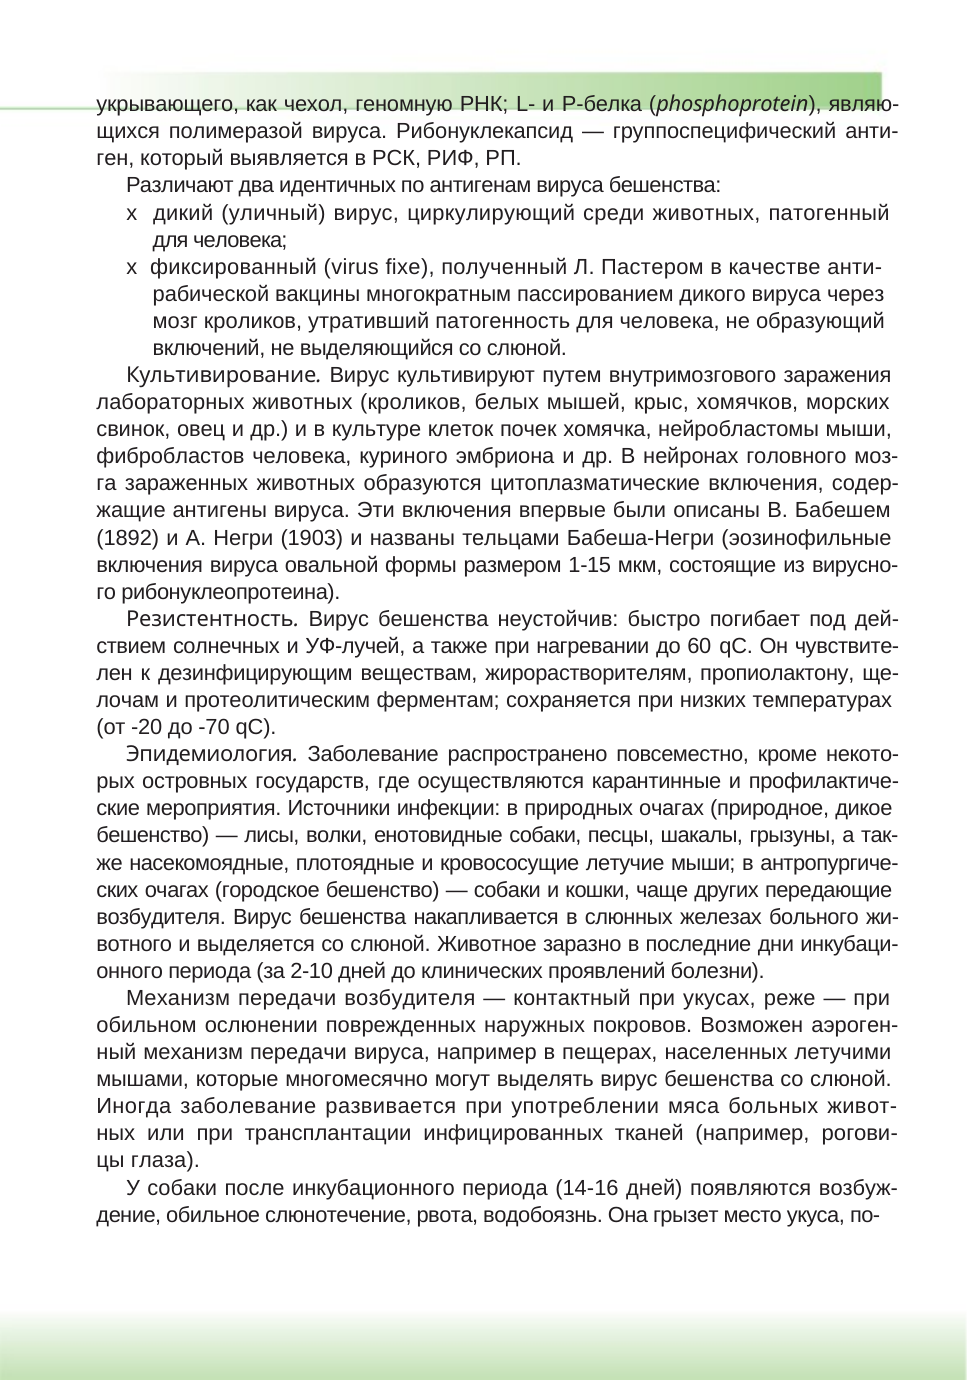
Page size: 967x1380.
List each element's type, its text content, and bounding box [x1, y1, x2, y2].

text x дикий (уличный) вирус, циркулирующий среди животных, патогенный для человека; [126, 198, 899, 252]
text Механизм передачи возбудителя — контактный при укусах, реже — при обильном ослюнении поврежденных наружных покровов. Возможен аэроген- ный механизм передачи вируса, например в пещерах, населенных летучими мышами, которые многомесячно могут выделять вирус бешенства со слюной. Иногда заболевание развивается при употреблении мяса больных живот- ных или при трансплантации инфицированных тканей (например, рогови- цы глаза). [96, 984, 899, 1173]
text укрывающего, как чехол, геномную РНК; L- и P-белка (phosphoprotein), являю- щихся полимеразой вируса. Рибонуклекапсид — группоспецифический анти- ген, который выявляется в РСК, РИФ, РП. [96, 90, 899, 171]
text Культивирование. Вирус культивируют путем внутримозгового заражения лабораторных животных (кроликов, белых мышей, крыс, хомячков, морских свинок, овец и др.) и в культуре клеток почек хомячка, нейробластомы мыши, фибробластов человека, куриного эмбриона и др. В нейронах головного моз- га зараженных животных образуются цитоплазматические включения, содер- жащие антигены вируса. Эти включения впервые были описаны В. Бабешем (1892) и А. Негри (1903) и названы тельцами Бабеша-Негри (эозинофильные включения вируса овальной формы размером 1-15 мкм, состоящие из вирусно- го рибонуклеопротеина). [96, 361, 899, 604]
text Эпидемиология. Заболевание распространено повсеместно, кроме некото- рых островных государств, где осуществляются карантинные и профилактиче- ские мероприятия. Источники инфекции: в природных очагах (природное, дикое бешенство) — лисы, волки, енотовидные собаки, песцы, шакалы, грызуны, а так- же насекомоядные, плотоядные и кровососущие летучие мыши; в антропургиче- ских очагах (городское бешенство) — собаки и кошки, чаще других передающие возбудителя. Вирус бешенства накапливается в слюнных железах больного жи- вотного и выделяется со слюной. Животное заразно в последние дни инкубаци- онного периода (за 2-10 дней до клинических проявлений болезни). [96, 740, 899, 984]
text У собаки после инкубационного периода (14-16 дней) появляются возбуж- дение, обильное слюнотечение, рвота, водобоязнь. Она грызет место укуса, по- [96, 1173, 899, 1227]
text x фиксированный (virus fixe), полученный Л. Пастером в качестве анти- рабической вакцины многократным пассированием дикого вируса через мозг кроликов, утративший патогенность для человека, не образующий включений, не выделяющийся со слюной. [126, 252, 899, 361]
text Различают два идентичных по антигенам вируса бешенства: [126, 173, 967, 198]
text Резистентность. Вирус бешенства неустойчив: быстро погибает под дей- ствием солнечных и УФ-лучей, а также при нагревании до 60 qС. Он чувствите- лен к дезинфицирующим веществам, жирорастворителям, пропиолактону, ще- лочам и протеолитическим ферментам; сохраняется при низких температурах (от -20 до -70 qС). [96, 604, 899, 740]
picture [0, 0, 967, 1380]
